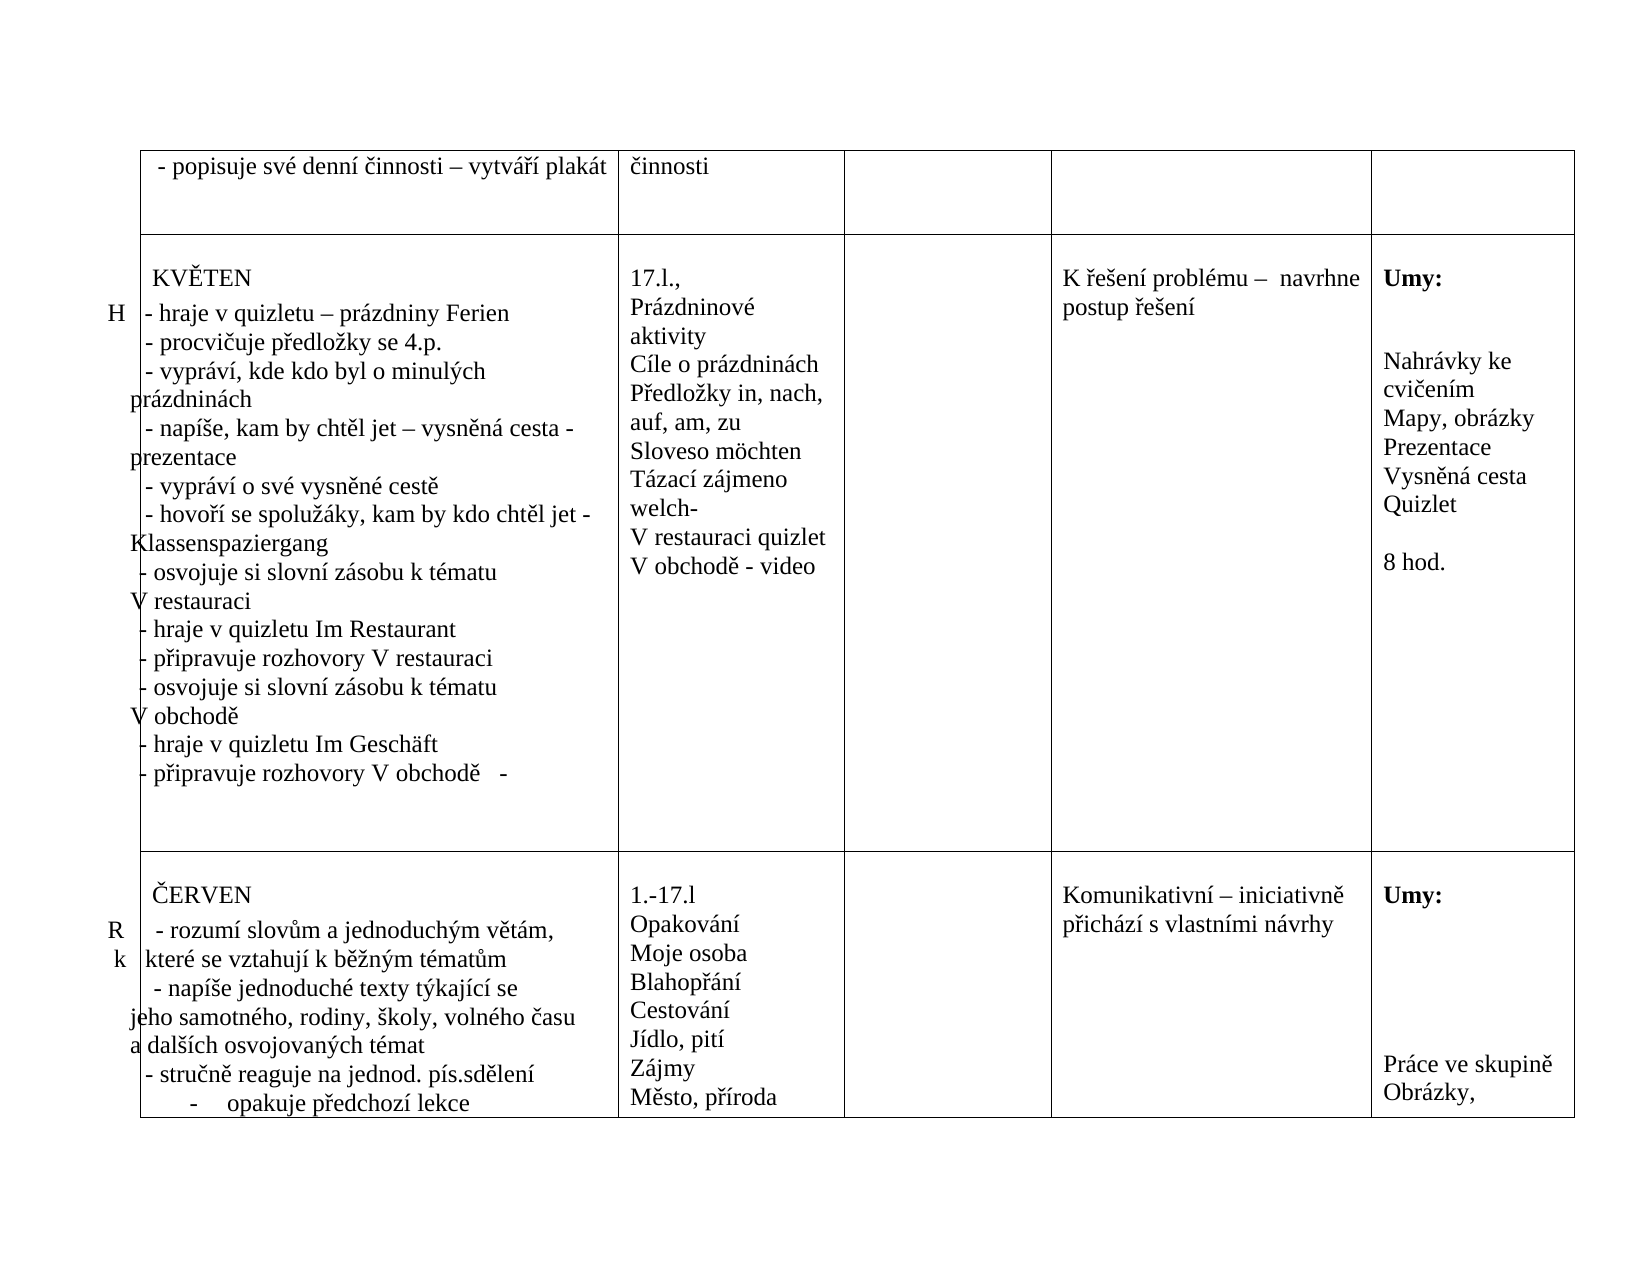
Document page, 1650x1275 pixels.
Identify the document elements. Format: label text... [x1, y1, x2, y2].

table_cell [141, 151, 618, 233]
table_cell 17.l., Prázdninové aktivity Cíle o prázdninách Předložky in, nach, auf, am, zu Sloveso möchten Tázací zájmeno welch- V restauraci quizlet V obchodě - video [619, 235, 844, 851]
table_cell [845, 852, 1051, 1117]
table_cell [1052, 852, 1371, 1117]
table_cell [845, 151, 1051, 233]
table_cell KVĚTEN H - hraje v quizletu – prázdniny Ferien - procvičuje předložky se 4.p. - vypráví, kde kdo byl o minulých prázdninách - napíše, kam by chtěl jet – vysněná cesta - prezentace - vypráví o své vysněné cestě - hovoří se spolužáky, kam by kdo chtěl jet - Klassenspaziergang - osvojuje si slovní zásobu k tématu V restauraci - hraje v quizletu Im Restaurant - připravuje rozhovory V restauraci - osvojuje si slovní zásobu k tématu V obchodě - hraje v quizletu Im Geschäft - připravuje rozhovory V obchodě - [141, 235, 618, 851]
table_cell [845, 235, 1051, 851]
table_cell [1052, 151, 1371, 233]
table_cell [619, 151, 844, 233]
table_cell Umy: Nahrávky ke cvičením Mapy, obrázky Prezentace Vysněná cesta Quizlet 8 hod. [1372, 235, 1574, 851]
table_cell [1372, 852, 1574, 1117]
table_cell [141, 852, 618, 1117]
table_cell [619, 852, 844, 1117]
table_cell K řešení problému – navrhne postup řešení [1052, 235, 1371, 851]
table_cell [1372, 151, 1574, 233]
